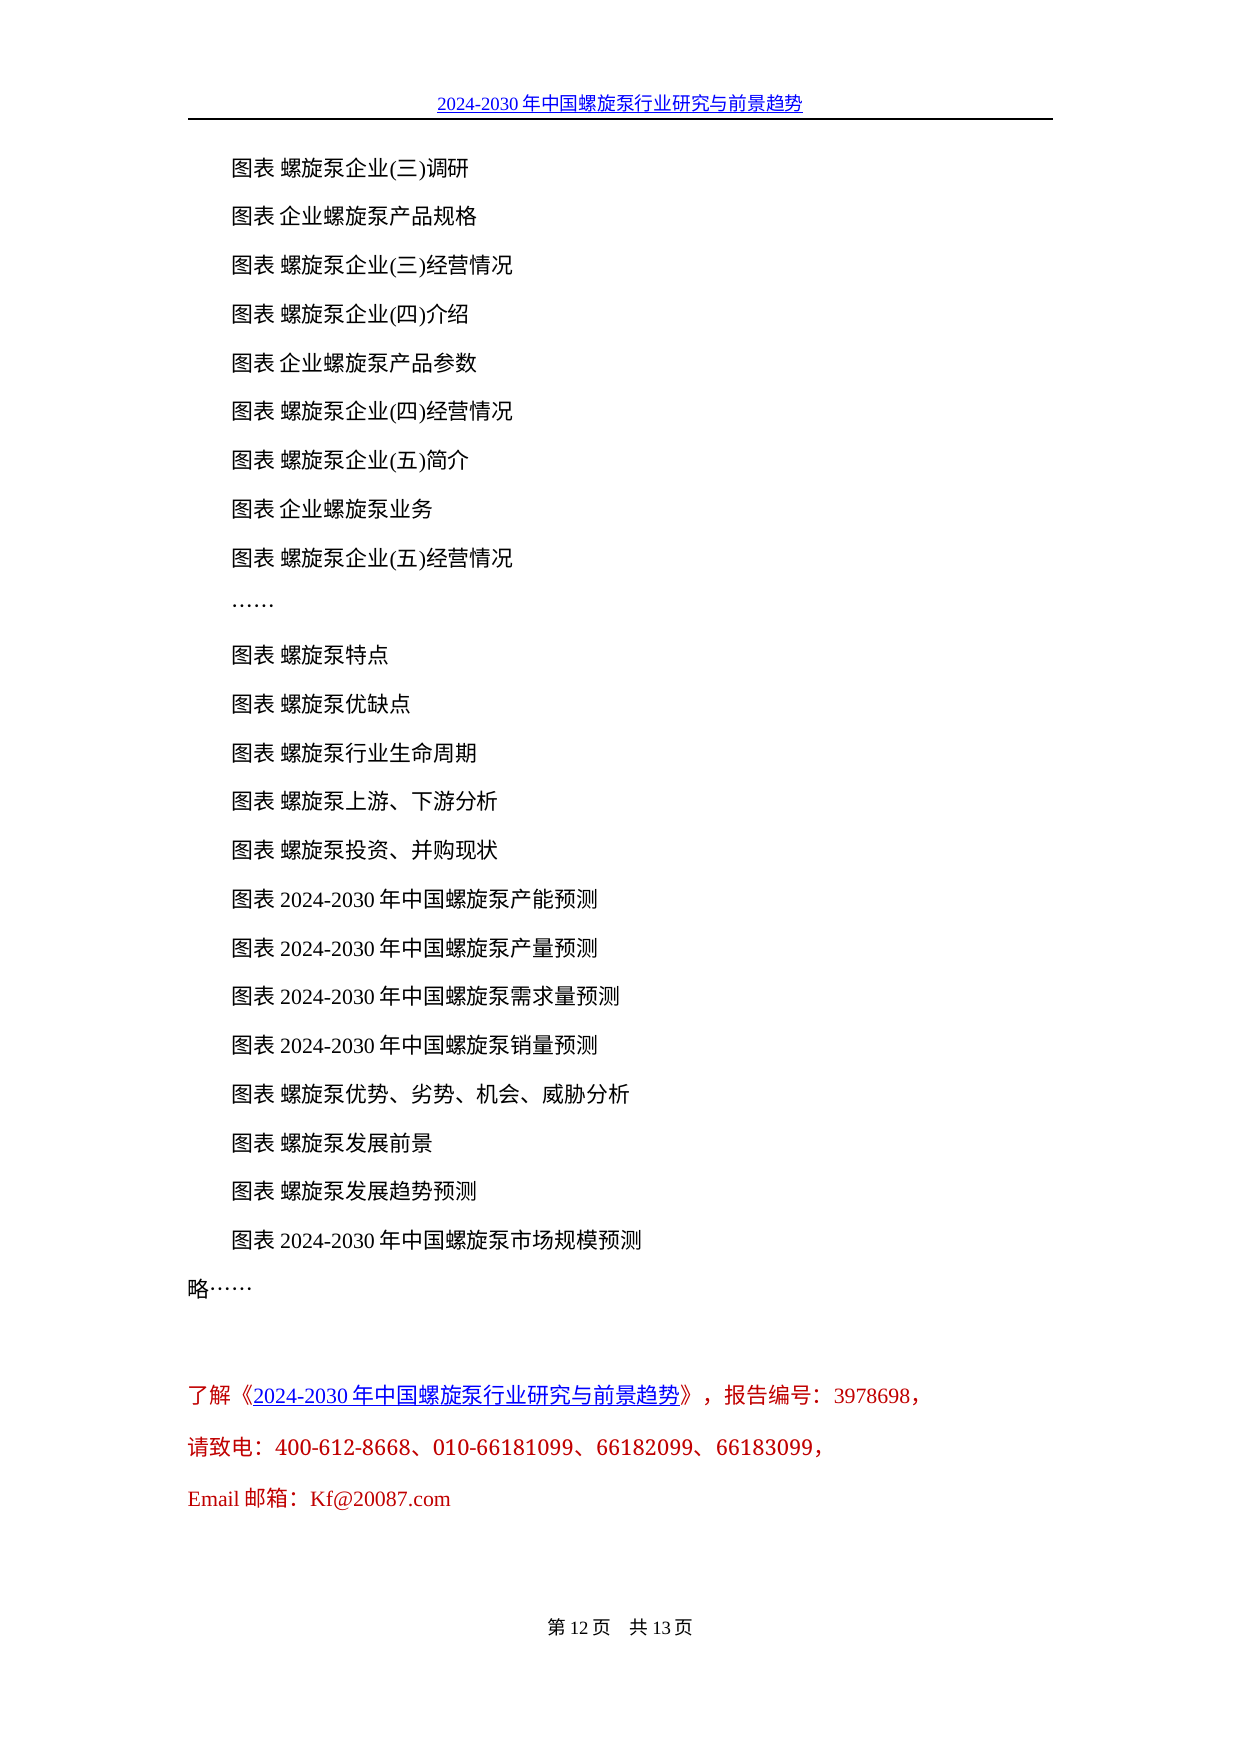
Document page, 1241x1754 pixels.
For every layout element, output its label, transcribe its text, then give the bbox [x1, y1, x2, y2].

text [187, 150, 1053, 1304]
text 请致电：400-612-8668、010-66181099、66182099、66183099， [187, 1429, 1053, 1462]
text 了解《2024-2030年中国螺旋泵行业研究与前景趋势》，报告编号：3978698， [187, 1378, 1053, 1410]
text Email邮箱：Kf@20087.com [187, 1481, 1053, 1513]
